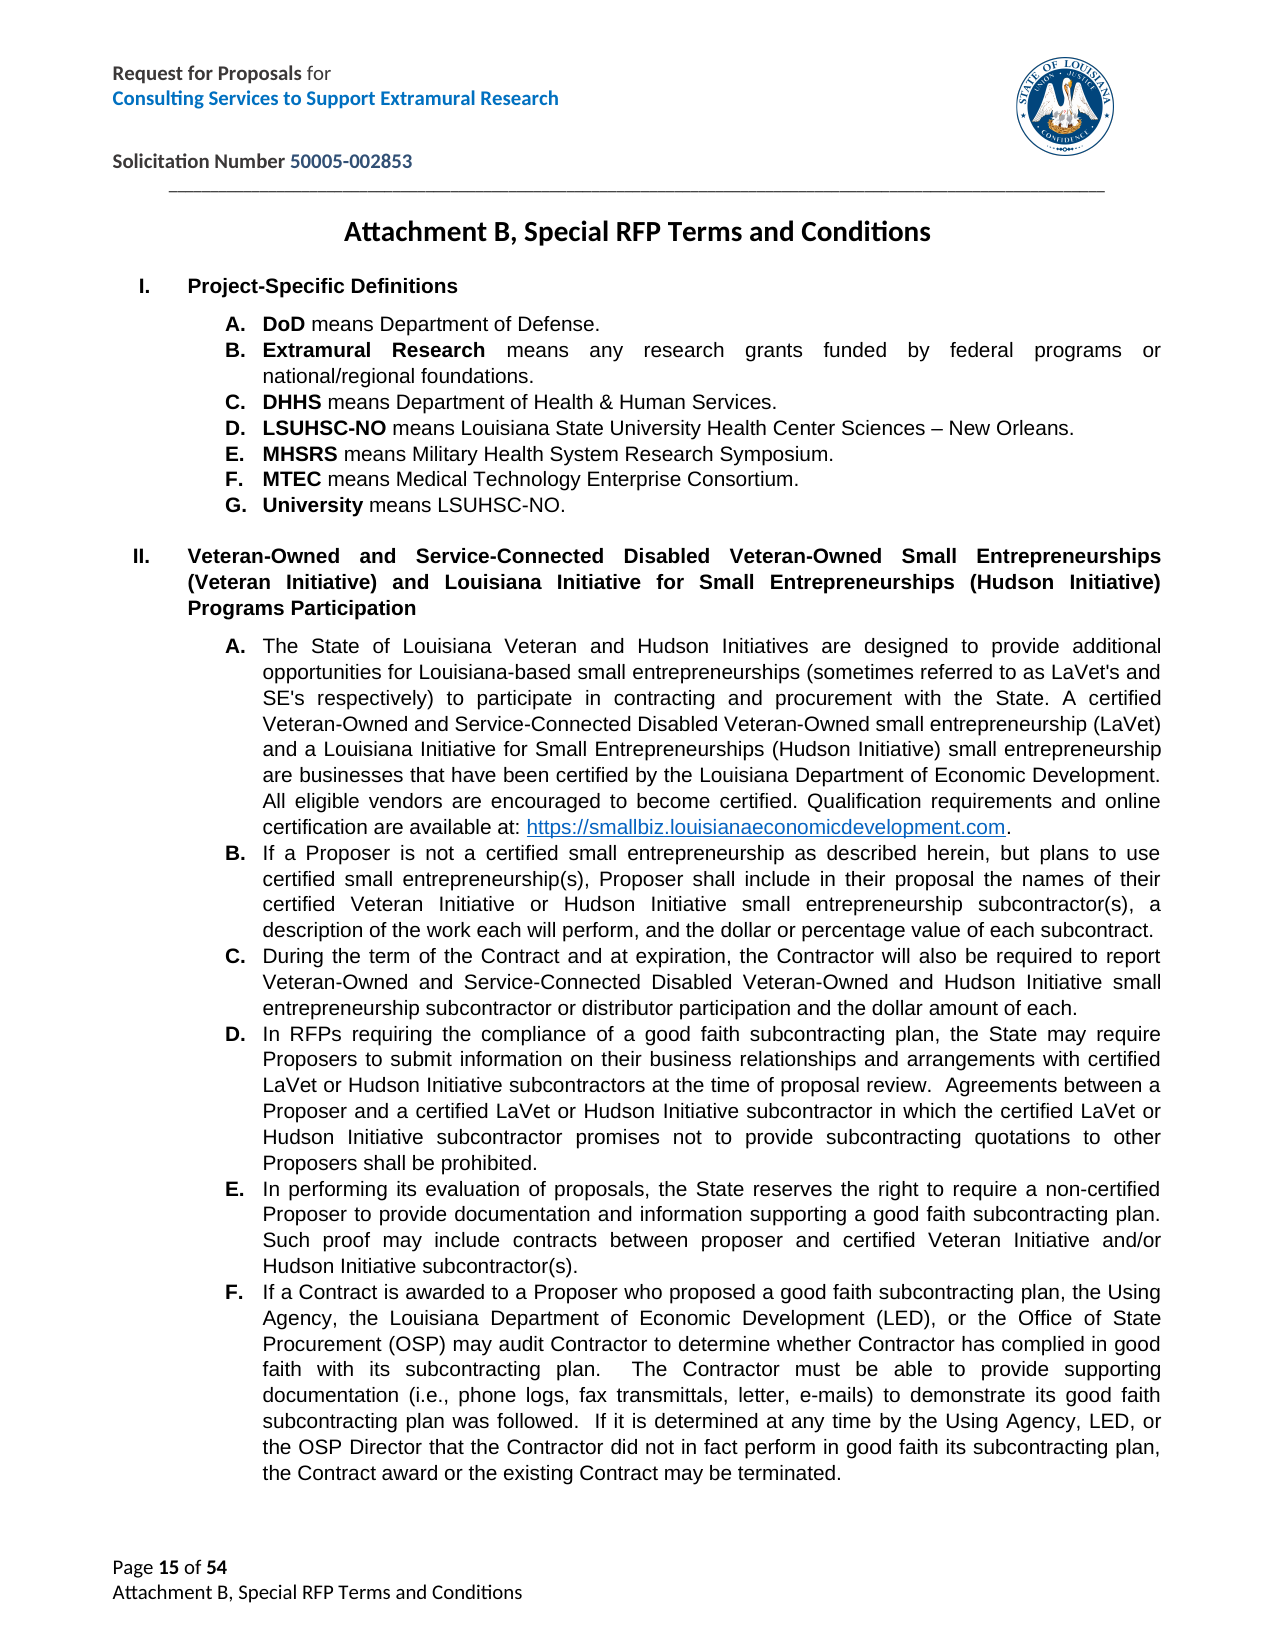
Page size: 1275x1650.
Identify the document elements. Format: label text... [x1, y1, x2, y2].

subtitle Attachment B, Special RFP Terms and Conditions [112, 213, 1162, 249]
subtitle Project-Specific Definitions [150, 274, 1162, 298]
list During the term of the Contract and at expiration, the Contractor will also be required to report Veteran-Owned and Service-Connected Disabled Veteran-Owned and Hudson Initiative small entrepreneurship subcontractor or distributor participation and the dollar amount of each. [225, 944, 1162, 1019]
list If a Proposer is not a certified small entrepreneurship as described herein, but plans to use certified small entrepreneurship(s), Proposer shall include in their proposal the names of their certified Veteran Initiative or Hudson Initiative small entrepreneurship subcontractor(s), a description of the work each will perform, and the dollar or percentage value of each subcontract. [225, 841, 1162, 942]
list MHSRS means Military Health System Research Symposium. [225, 441, 1162, 465]
list Extramural Research means any research grants funded by federal programs or national/regional foundations. [225, 338, 1162, 388]
list In RFPs requiring the compliance of a good faith subcontracting plan, the State may require Proposers to submit information on their business relationships and arrangements with certified LaVet or Hudson Initiative subcontractors at the time of proposal review. Agreements between a Proposer and a certified LaVet or Hudson Initiative subcontractor in which the certified LaVet or Hudson Initiative subcontractor promises not to provide subcontracting quotations to other Proposers shall be prohibited. [225, 1021, 1162, 1174]
list MTEC means Medical Technology Enterprise Consortium. [225, 467, 1162, 491]
picture [1016, 57, 1114, 156]
subtitle Veteran-Owned and Service-Connected Disabled Veteran-Owned Small Entrepreneurships (Veteran Initiative) and Louisiana Initiative for Small Entrepreneurships (Hudson Initiative) Programs Participation [150, 544, 1162, 619]
list In performing its evaluation of proposals, the State reserves the right to require a non-certified Proposer to provide documentation and information supporting a good faith subcontracting plan. Such proof may include contracts between proposer and certified Veteran Initiative and/or Hudson Initiative subcontractor(s). [225, 1176, 1162, 1278]
list DoD means Department of Defense. [225, 312, 1162, 336]
list LSUHSC-NO means Louisiana State University Health Center Sciences – New Orleans. [225, 416, 1162, 439]
list University means LSUHSC-NO. [225, 493, 1162, 517]
list DHHS means Department of Health & Human Services. [225, 390, 1162, 414]
list If a Contract is awarded to a Proposer who proposed a good faith subcontracting plan, the Using Agency, the Louisiana Department of Economic Development (LED), or the Office of State Procurement (OSP) may audit Contractor to determine whether Contractor has complied in good faith with its subcontracting plan. The Contractor must be able to provide supporting documentation (i.e., phone logs, fax transmittals, letter, e-mails) to demonstrate its good faith subcontracting plan was followed. If it is determined at any time by the Using Agency, LED, or the OSP Director that the Contractor did not in fact perform in good faith its subcontracting plan, the Contract award or the existing Contract may be terminated. [225, 1280, 1162, 1484]
list The State of Louisiana Veteran and Hudson Initiatives are designed to provide additional opportunities for Louisiana-based small entrepreneurships (sometimes referred to as LaVet's and SE's respectively) to participate in contracting and procurement with the State. A certified Veteran-Owned and Service-Connected Disabled Veteran-Owned small entrepreneurship (LaVet) and a Louisiana Initiative for Small Entrepreneurships (Hudson Initiative) small entrepreneurship are businesses that have been certified by the Louisiana Department of Economic Development. All eligible vendors are encouraged to become certified. Qualification requirements and online certification are available at: https://smallbiz.louisianaeconomicdevelopment.com. [225, 634, 1162, 839]
